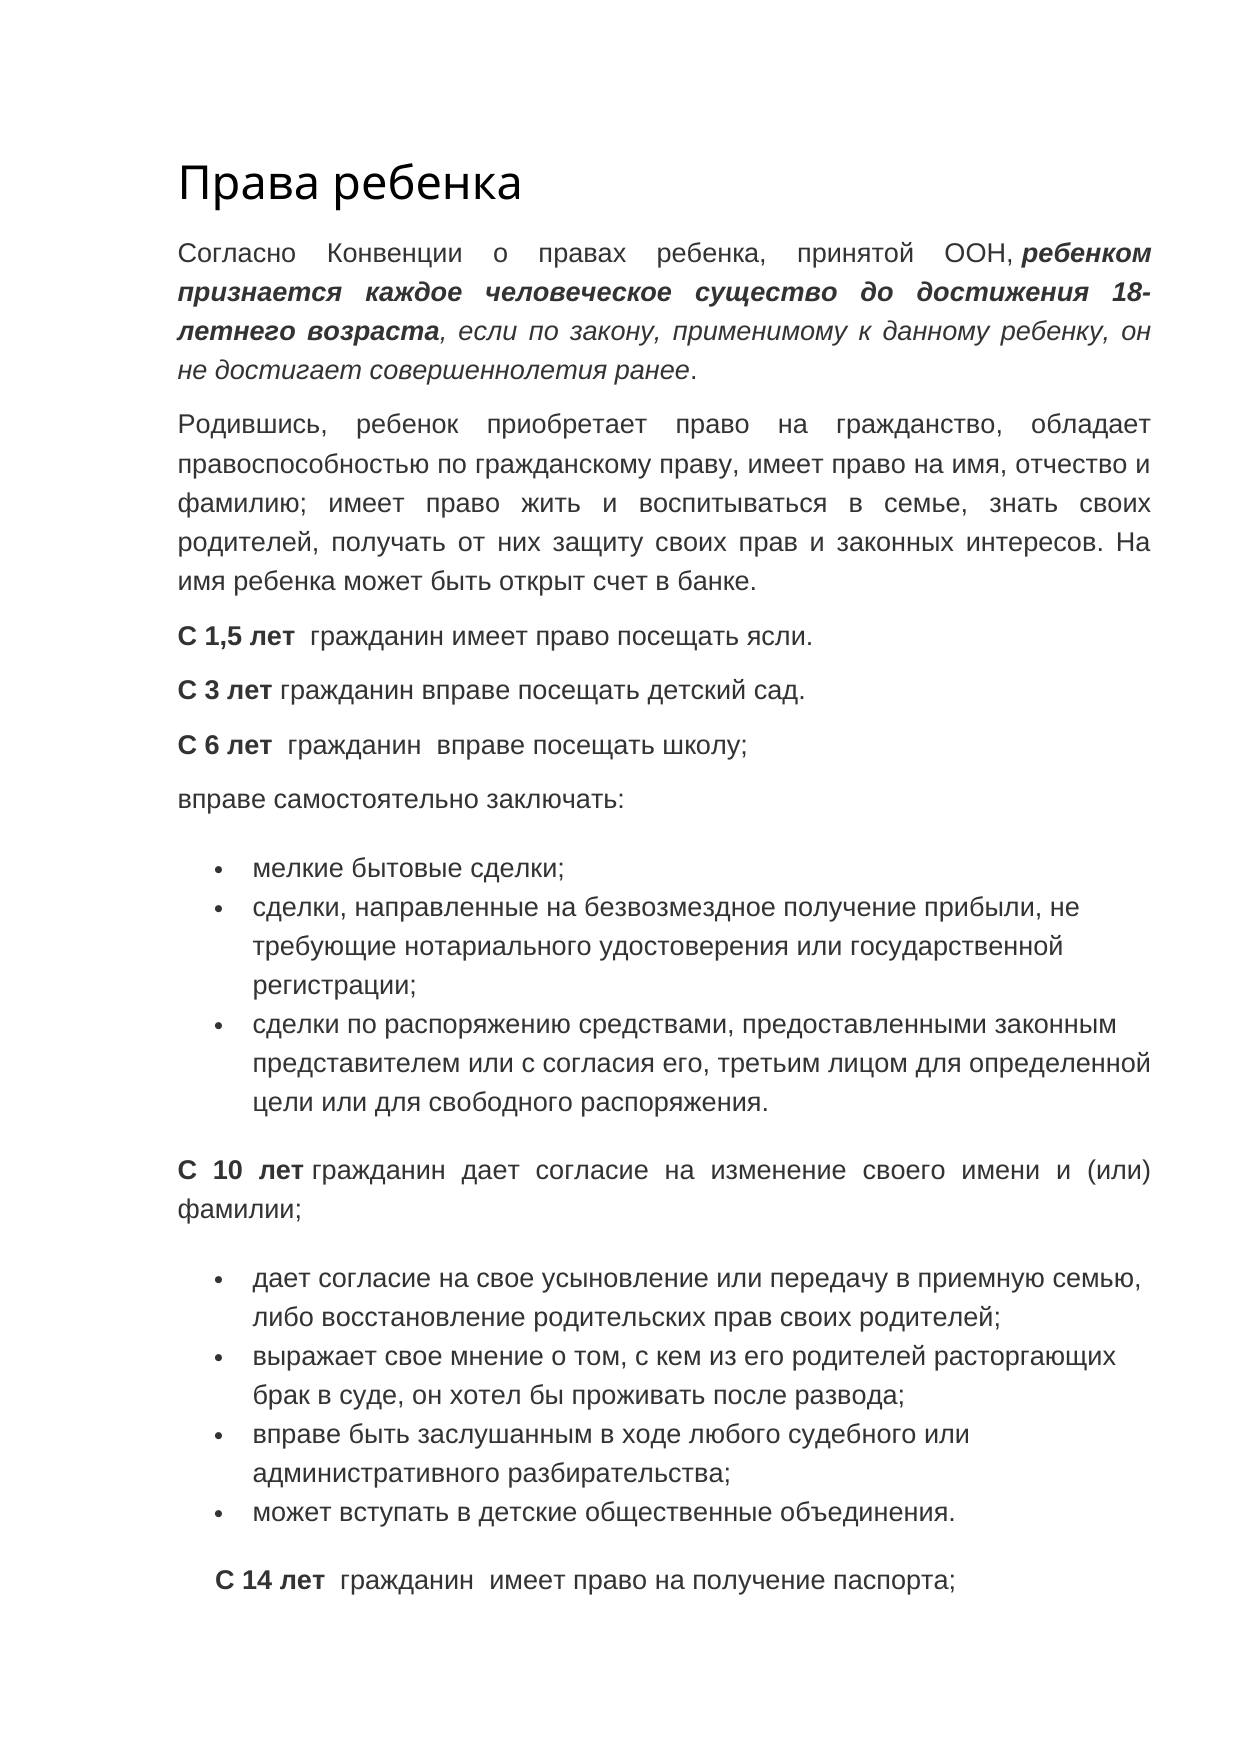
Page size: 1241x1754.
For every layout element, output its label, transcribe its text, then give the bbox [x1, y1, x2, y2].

text Родившись, ребенок приобретает право на гражданство, обладает правоспособностью по гражданскому праву, имеет право на имя, отчество и фамилию; имеет право жить и воспитываться в семье, знать своих родителей, получать от них защиту своих прав и законных интересов. На имя ребенка может быть открыт счет в банке. [177, 401, 1152, 596]
text С 6 лет гражданин вправе посещать школу; [177, 721, 1152, 760]
text С 10 лет гражданин дает согласие на изменение своего имени и (или) фамилии; [177, 1147, 1152, 1225]
text С 3 лет гражданин вправе посещать детский сад. [177, 666, 1152, 705]
list дает согласие на свое усыновление или передачу в приемную семью, либо восстановление родительских прав своих родителей; [215, 1254, 1152, 1332]
text С 1,5 лет гражданин имеет право посещать ясли. [177, 612, 1152, 651]
list выражает свое мнение о том, с кем из его родителей расторгающих брак в суде, он хотел бы проживать после развода; [215, 1332, 1152, 1410]
text Права ребенка [177, 149, 1152, 213]
list вправе быть заслушанным в ходе любого судебного или административного разбирательства; [215, 1410, 1152, 1488]
text Согласно Конвенции о правах ребенка, принятой ООН, ребенком признается каждое человеческое существо до достижения 18-летнего возраста, если по закону, применимому к данному ребенку, он не достигает совершеннолетия ранее. [177, 229, 1152, 385]
list мелкие бытовые сделки; [215, 844, 1152, 883]
list сделки, направленные на безвозмездное получение прибыли, не требующие нотариального удостоверения или государственной регистрации; [215, 883, 1152, 1000]
text вправе самостоятельно заключать: [177, 776, 1152, 815]
list сделки по распоряжению средствами, предоставленными законным представителем или с согласия его, третьим лицом для определенной цели или для свободного распоряжения. [215, 1000, 1152, 1117]
text С 14 лет гражданин имеет право на получение паспорта; [177, 1556, 1152, 1596]
list может вступать в детские общественные объединения. [215, 1488, 1152, 1527]
